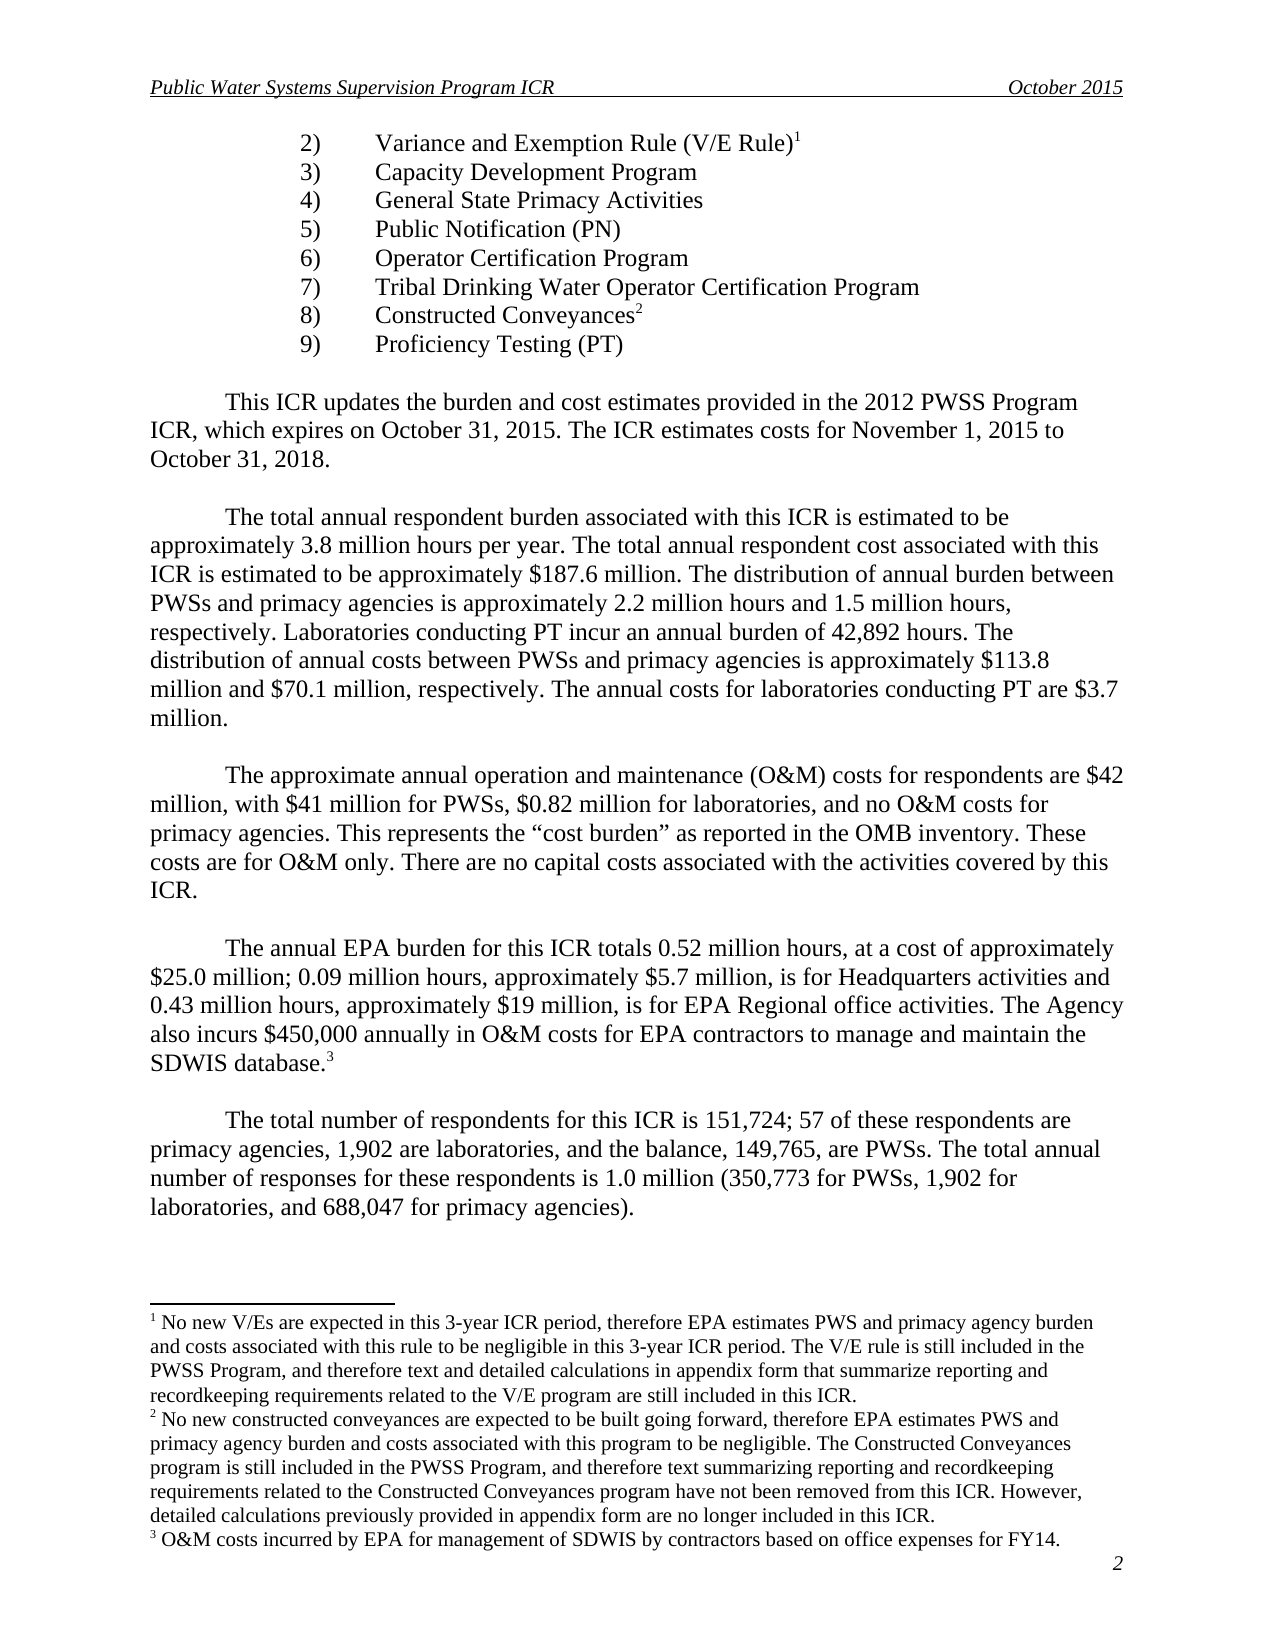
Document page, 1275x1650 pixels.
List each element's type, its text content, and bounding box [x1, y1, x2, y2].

list Variance and Exemption Rule (V/E Rule) [300, 128, 1125, 157]
list Tribal Drinking Water Operator Certification Program [300, 272, 1125, 300]
text The total number of respondents for this ICR is 151,724; 57 of these respondents are primacy agencies, 1,902 are laboratories, and the balance, 149,765, are PWSs. The total annual number of responses for these respondents is 1.0 million (350,773 for PWSs, 1,902 for laboratories, and 688,047 for primacy agencies). [150, 1105, 1125, 1220]
text This ICR updates the burden and cost estimates provided in the 2012 PWSS Program ICR, which expires on October 31, 2015. The ICR estimates costs for November 1, 2015 to October 31, 2018. [150, 387, 1125, 473]
list General State Primacy Activities [300, 185, 1125, 214]
list Proficiency Testing (PT) [300, 329, 1125, 358]
list Constructed Conveyances [300, 300, 1125, 329]
text The approximate annual operation and maintenance (O&M) costs for respondents are $42 million, with $41 million for PWSs, $0.82 million for laboratories, and no O&M costs for primacy agencies. This represents the “cost burden” as reported in the OMB inventory. These costs are for O&M only. There are no capital costs associated with the activities covered by this ICR. [150, 760, 1125, 904]
text The annual EPA burden for this ICR totals 0.52 million hours, at a cost of approximately $25.0 million; 0.09 million hours, approximately $5.7 million, is for Headquarters activities and 0.43 million hours, approximately $19 million, is for EPA Regional office activities. The Agency also incurs $450,000 annually in O&M costs for EPA contractors to manage and maintain the SDWIS database. [150, 933, 1125, 1077]
list Capacity Development Program [300, 157, 1125, 185]
list Public Notification (PN) [300, 214, 1125, 243]
text The total annual respondent burden associated with this ICR is estimated to be approximately 3.8 million hours per year. The total annual respondent cost associated with this ICR is estimated to be approximately $187.6 million. The distribution of annual burden between PWSs and primacy agencies is approximately 2.2 million hours and 1.5 million hours, respectively. Laboratories conducting PT incur an annual burden of 42,892 hours. The distribution of annual costs between PWSs and primacy agencies is approximately $113.8 million and $70.1 million, respectively. The annual costs for laboratories conducting PT are $3.7 million. [150, 502, 1125, 732]
list Operator Certification Program [300, 243, 1125, 272]
